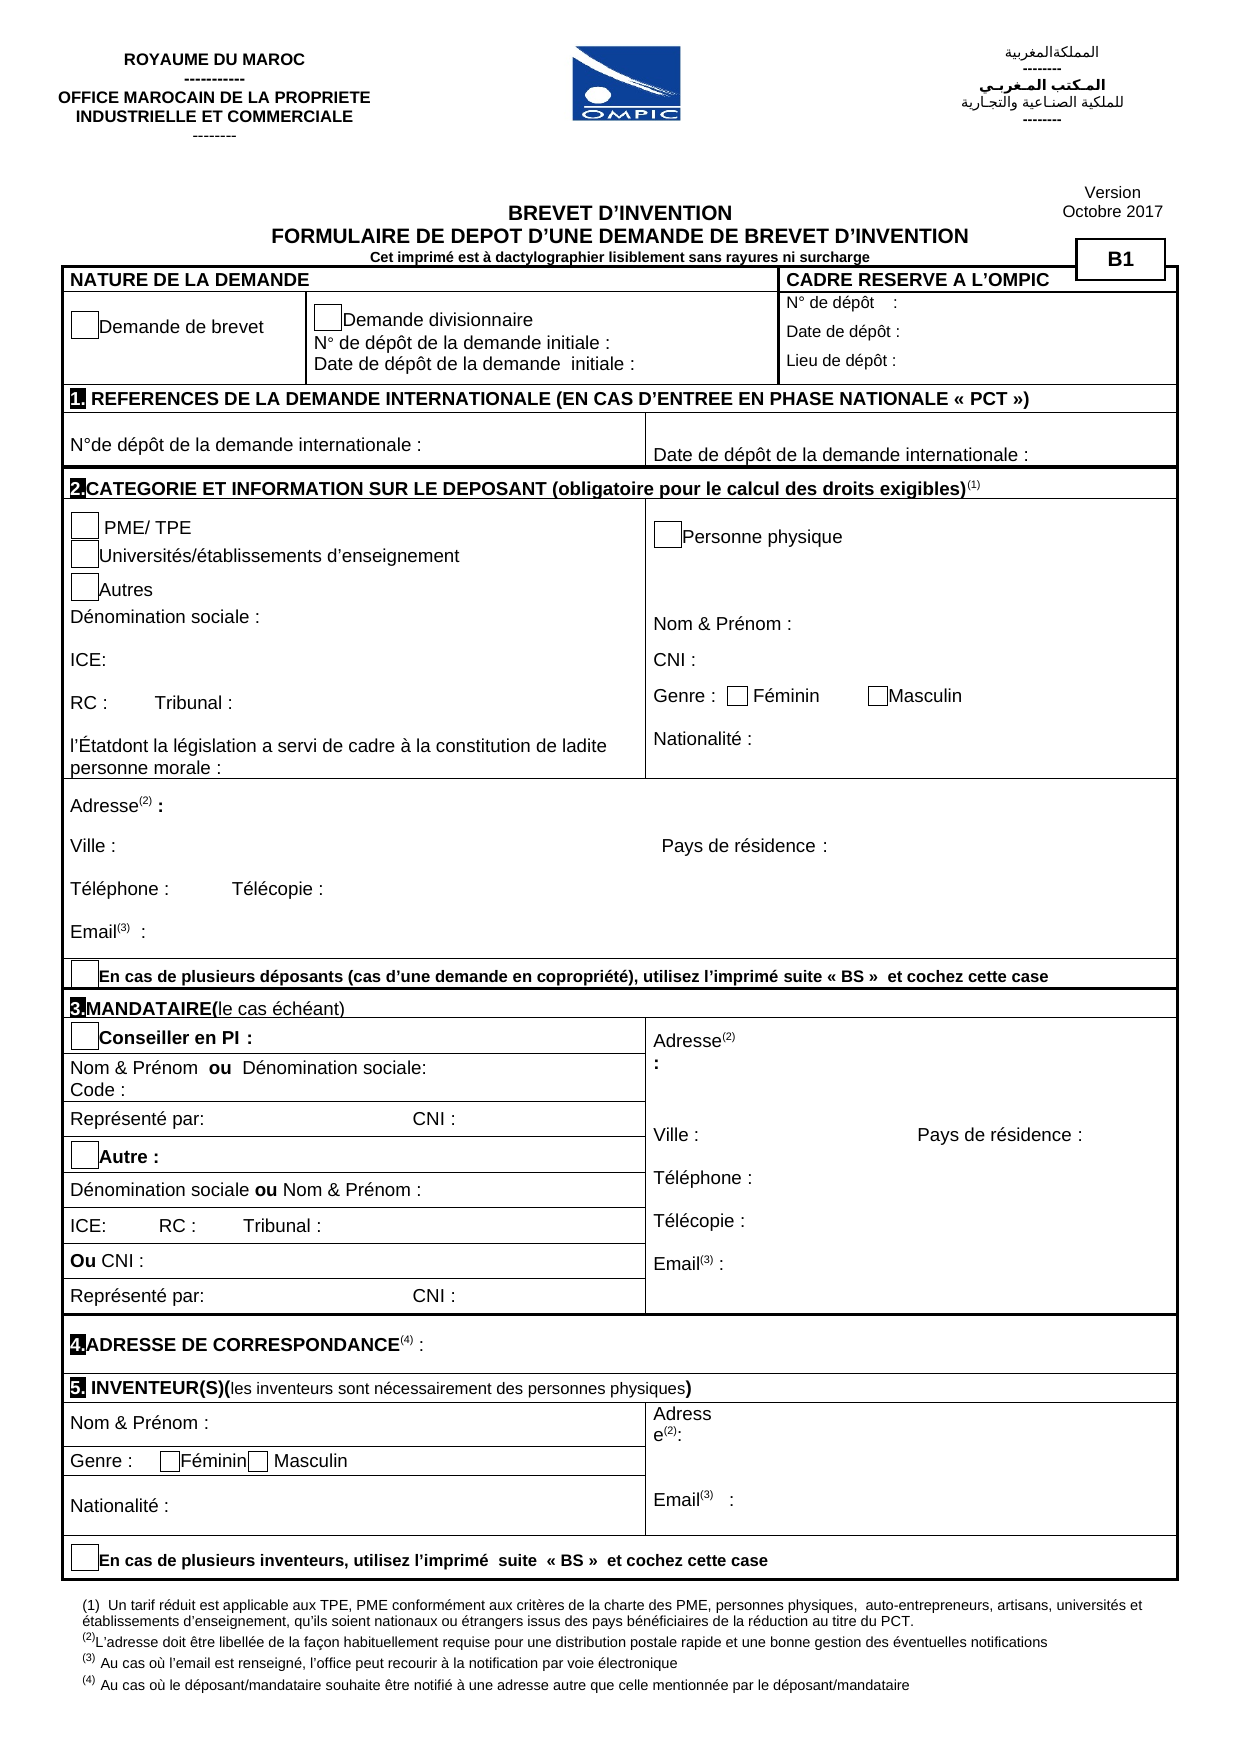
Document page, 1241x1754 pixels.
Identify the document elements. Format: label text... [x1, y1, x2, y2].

table_cell Nom & Prénom : [64, 1403, 645, 1446]
table_cell Adresse(2): Email(3) : [646, 1403, 1176, 1535]
table_cell 4.ADRESSE DE CORRESPONDANCE(4) : [64, 1316, 1176, 1372]
table_cell Date de dépôt de la demande internationale : [646, 413, 1176, 465]
table_cell Ou CNI : [64, 1244, 645, 1278]
table_cell PME/ TPE Universités/établissements d’enseignement Autres Dénomination sociale : ICE: RC : Tribunal : l’Étatdont la législation a servi de cadre à la constitution de ladite personne morale : [64, 499, 645, 778]
table_cell Dénomination sociale ou Nom & Prénom : [64, 1173, 645, 1207]
table_cell Demande divisionnaire N° de dépôt de la demande initiale : Date de dépôt de la demande initiale : [307, 292, 777, 384]
table_cell Autre : [64, 1137, 645, 1172]
table_cell En cas de plusieurs déposants (cas d’une demande en copropriété), utilisez l’imprimé suite « BS » et cochez cette case [64, 959, 1176, 987]
table_cell 2.CATEGORIE ET INFORMATION SUR LE DEPOSANT (obligatoire pour le calcul des droits exigibles)(1) [64, 469, 1176, 498]
table_cell Représenté par: CNI : [64, 1102, 645, 1136]
table_cell Personne physique Nom & Prénom : CNI : Genre : Féminin Masculin Nationalité : [646, 499, 1176, 778]
table_cell Nom & Prénom ou Dénomination sociale: Code : [64, 1054, 645, 1101]
table_cell [63, 1581, 1177, 1609]
table_cell 1. REFERENCES DE LA DEMANDE INTERNATIONALE (EN CAS D’ENTREE EN PHASE NATIONALE « PCT ») [64, 385, 1176, 412]
text Cet imprimé est à dactylographier lisiblement sans rayures ni surcharge [148, 248, 1075, 265]
table_cell Adresse(2) : Ville : Pays de résidence : Téléphone : Télécopie : Email(3) : [64, 779, 1176, 958]
table_cell Représenté par: CNI : [64, 1279, 645, 1313]
table_cell Demande de brevet [64, 292, 305, 384]
table_header NATURE DE LA DEMANDE [64, 268, 777, 291]
table_cell Nationalité : [64, 1476, 645, 1535]
text BREVET D’INVENTION [148, 200, 1043, 224]
table_cell 3.MANDATAIRE(le cas échéant) [64, 990, 1176, 1017]
table_cell Adresse(2) : Ville : Pays de résidence : Téléphone : Télécopie : Email(3) : [646, 1018, 1176, 1313]
table_cell Conseiller en PI : [64, 1018, 645, 1053]
table_cell Genre : Féminin Masculin [64, 1447, 645, 1475]
picture [563, 44, 681, 121]
table_cell En cas de plusieurs inventeurs, utilisez l’imprimé suite « BS » et cochez cette case [64, 1536, 1176, 1577]
table_header CADRE RESERVE A L’OMPIC [780, 268, 1176, 291]
table_cell N°de dépôt de la demande internationale : [64, 413, 645, 465]
table_cell ICE: RC : Tribunal : [64, 1208, 645, 1242]
table_cell 5. INVENTEUR(S)(les inventeurs sont nécessairement des personnes physiques) [64, 1374, 1176, 1402]
text FORMULAIRE DE DEPOT D’UNE DEMANDE DE BREVET D’INVENTION [148, 224, 1093, 248]
table_cell N° de dépôt : Date de dépôt : Lieu de dépôt : [780, 293, 1176, 384]
